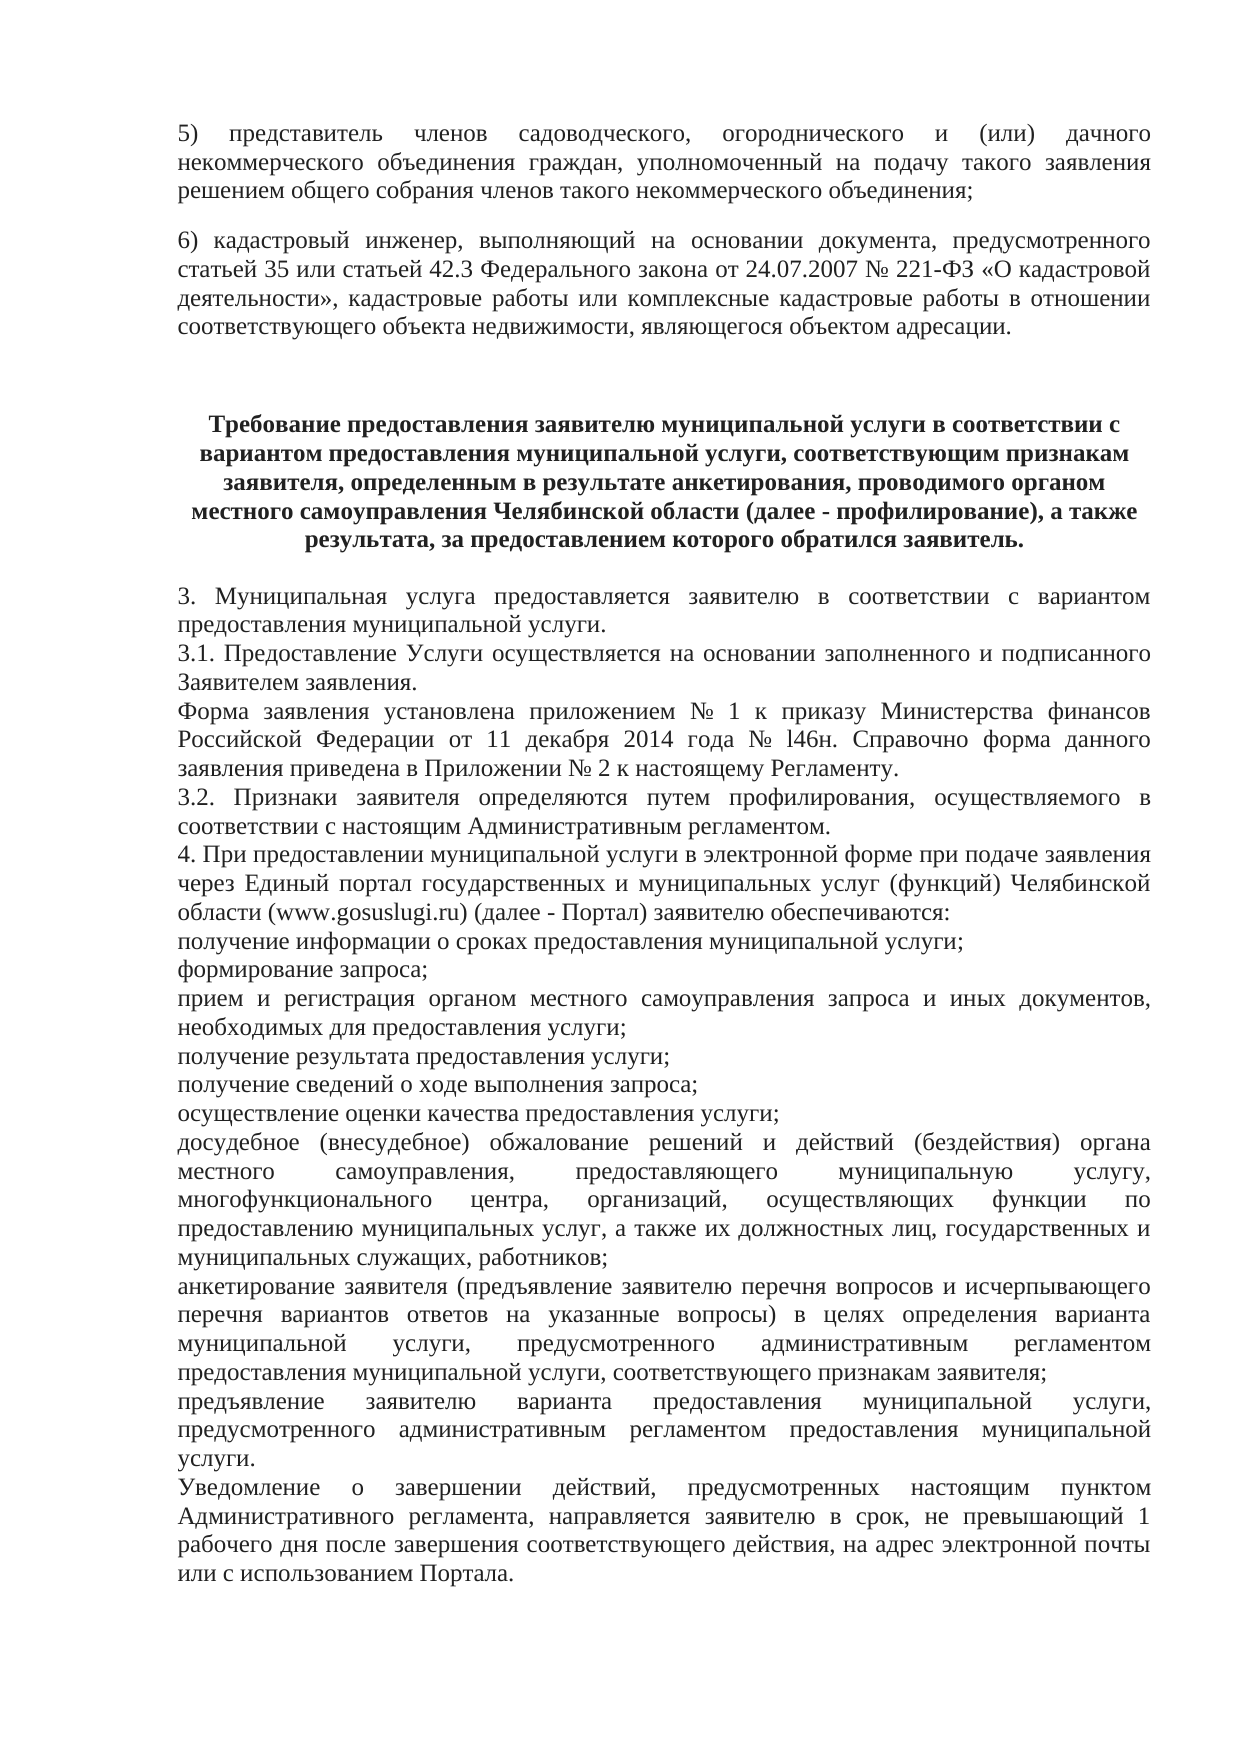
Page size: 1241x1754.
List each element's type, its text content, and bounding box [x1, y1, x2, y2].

text получение результата предоставления услуги; [177, 1041, 1152, 1069]
text Требование предоставления заявителю муниципальной услуги в соответствии с вариантом предоставления муниципальной услуги, соответствующим признакам заявителя, определенным в результате анкетирования, проводимого органом местного самоуправления Челябинской области (далее - профилирование), а также результата, за предоставлением которого обратился заявитель. [177, 409, 1152, 553]
text Уведомление о завершении действий, предусмотренных настоящим пунктом Административного регламента, направляется заявителю в срок, не превышающий 1 рабочего дня после завершения соответствующего действия, на адрес электронной почты или с использованием Портала. [177, 1472, 1152, 1587]
text 5) представитель членов садоводческого, огороднического и (или) дачного некоммерческого объединения граждан, уполномоченный на подачу такого заявления решением общего собрания членов такого некоммерческого объединения; [177, 118, 1152, 204]
text 3. Муниципальная услуга предоставляется заявителю в соответствии с вариантом предоставления муниципальной услуги. [177, 581, 1152, 638]
text прием и регистрация органом местного самоуправления запроса и иных документов, необходимых для предоставления услуги; [177, 983, 1152, 1041]
text 4. При предоставлении муниципальной услуги в электронной форме при подаче заявления через Единый портал государственных и муниципальных услуг (функций) Челябинской области (www.gosuslugi.ru) (далее - Портал) заявителю обеспечиваются: [177, 839, 1152, 926]
text предъявление заявителю варианта предоставления муниципальной услуги, предусмотренного административным регламентом предоставления муниципальной услуги. [177, 1386, 1152, 1472]
text Форма заявления установлена приложением № 1 к приказу Министерства финансов Российской Федерации от 11 декабря 2014 года № l46н. Справочно форма данного заявления приведена в Приложении № 2 к настоящему Регламенту. [177, 696, 1152, 782]
text осуществление оценки качества предоставления услуги; [177, 1098, 1152, 1127]
text получение информации о сроках предоставления муниципальной услуги; [177, 926, 1152, 954]
text анкетирование заявителя (предъявление заявителю перечня вопросов и исчерпывающего перечня вариантов ответов на указанные вопросы) в целях определения варианта муниципальной услуги, предусмотренного административным регламентом предоставления муниципальной услуги, соответствующего признакам заявителя; [177, 1271, 1152, 1386]
text 6) кадастровый инженер, выполняющий на основании документа, предусмотренного статьей 35 или статьей 42.3 Федерального закона от 24.07.2007 № 221-ФЗ «О кадастровой деятельности», кадастровые работы или комплексные кадастровые работы в отношении соответствующего объекта недвижимости, являющегося объектом адресации. [177, 225, 1152, 340]
text 3.2. Признаки заявителя определяются путем профилирования, осуществляемого в соответствии с настоящим Административным регламентом. [177, 782, 1152, 839]
text формирование запроса; [177, 954, 1152, 983]
text досудебное (внесудебное) обжалование решений и действий (бездействия) органа местного самоуправления, предоставляющего муниципальную услугу, многофункционального центра, организаций, осуществляющих функции по предоставлению муниципальных услуг, а также их должностных лиц, государственных и муниципальных служащих, работников; [177, 1127, 1152, 1271]
text 3.1. Предоставление Услуги осуществляется на основании заполненного и подписанного Заявителем заявления. [177, 638, 1152, 696]
text получение сведений о ходе выполнения запроса; [177, 1069, 1152, 1098]
